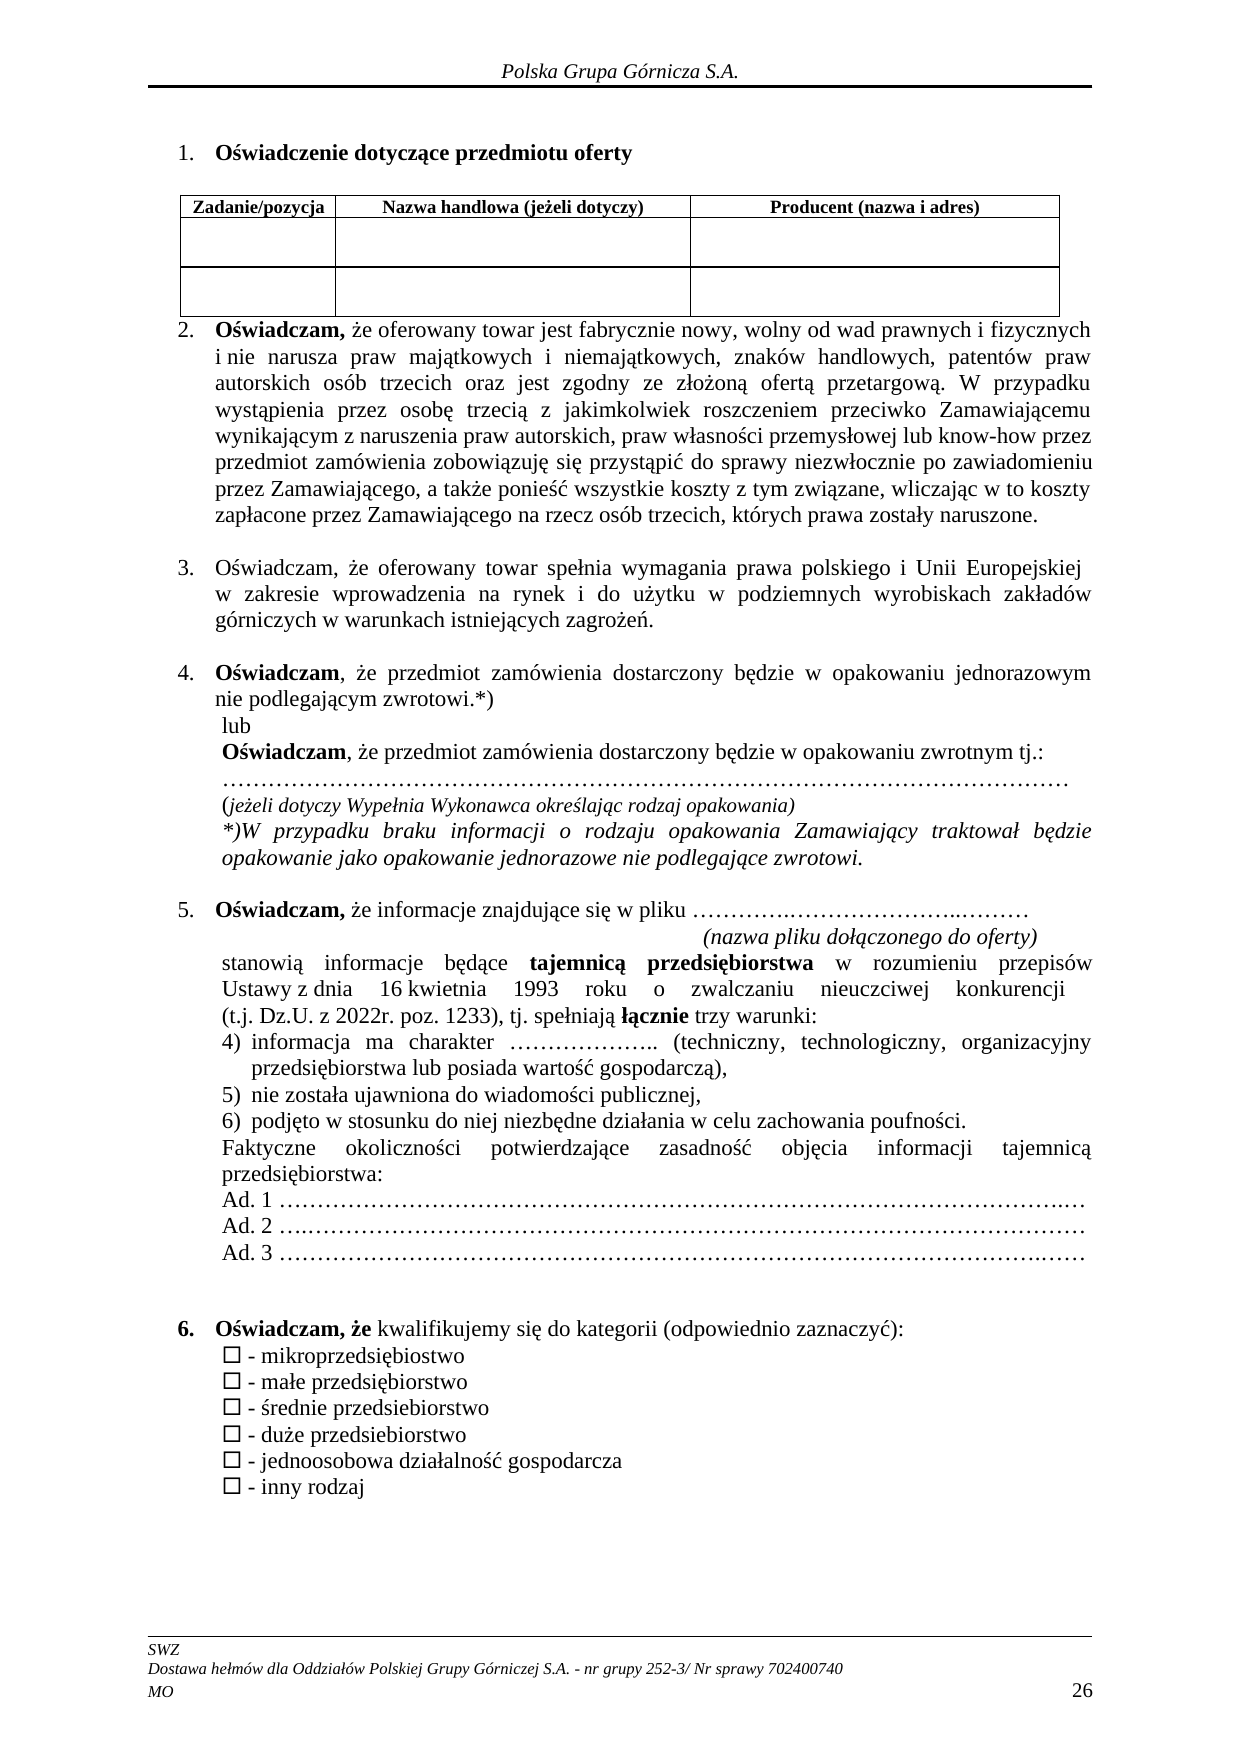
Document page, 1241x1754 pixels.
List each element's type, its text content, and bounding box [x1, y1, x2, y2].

text - inny rodzaj [222, 1473, 1092, 1500]
text Ad. 1 ………………………………………………………………………………………….… [222, 1186, 1092, 1213]
text - jednoosobowa działalność gospodarcza [222, 1447, 1092, 1473]
table_cell [691, 218, 1059, 266]
text - małe przedsiębiorstwo [222, 1368, 1092, 1394]
text - średnie przedsiebiorstwo [222, 1394, 1092, 1421]
text - mikroprzedsiębiostwo [222, 1342, 1092, 1368]
text ………………………………………………………………………………………………… [222, 764, 1092, 791]
text lub [222, 712, 1092, 738]
table_header Zadanie/pozycja [181, 196, 335, 217]
text Oświadczam, że przedmiot zamówienia dostarczony będzie w opakowaniu zwrotnym tj.: [148, 738, 1092, 764]
list Oświadczam, że przedmiot zamówienia dostarczony będzie w opakowaniu jednorazowym nie podlegającym zwrotowi.*) [177, 659, 1092, 712]
text (jeżeli dotyczy Wypełnia Wykonawca określając rodzaj opakowania) [222, 791, 1092, 817]
table_cell [181, 268, 335, 316]
table_cell [181, 218, 335, 266]
list Oświadczenie dotyczące przedmiotu oferty [177, 139, 1092, 165]
text stanowią informacje będące tajemnicą przedsiębiorstwa w rozumieniu przepisów Ustawy z dnia 16 kwietnia 1993 roku o zwalczaniu nieuczciwej konkurencji (t.j. Dz.U. z 2022r. poz. 1233), tj. spełniają łącznie trzy warunki: [222, 949, 1092, 1028]
list nie została ujawniona do wiadomości publicznej, [222, 1081, 1092, 1107]
text Faktyczne okoliczności potwierdzające zasadność objęcia informacji tajemnicą przedsiębiorstwa: [222, 1133, 1092, 1186]
table_header Producent (nazwa i adres) [691, 196, 1059, 217]
list Oświadczam, że informacje znajdujące się w pliku ………….…………………..……… [177, 896, 1092, 923]
list informacja ma charakter ……………….. (techniczny, technologiczny, organizacyjny przedsiębiorstwa lub posiada wartość gospodarczą), [222, 1028, 1092, 1081]
list Oświadczam, że oferowany towar spełnia wymagania prawa polskiego i Unii Europejskiej w zakresie wprowadzenia na rynek i do użytku w podziemnych wyrobiskach zakładów górniczych w warunkach istniejących zagrożeń. [177, 554, 1092, 633]
table_cell [691, 268, 1059, 316]
table_header Nazwa handlowa (jeżeli dotyczy) [336, 196, 690, 217]
text Ad. 3 ……………………………………………………………………………………….…… [222, 1239, 1092, 1265]
text Ad. 2 ….………………………………………………………………………………………… [222, 1213, 1092, 1239]
text *)W przypadku braku informacji o rodzaju opakowania Zamawiający traktował będzie opakowanie jako opakowanie jednorazowe nie podlegające zwrotowi. [222, 817, 1092, 870]
text (nazwa pliku dołączonego do oferty) [222, 923, 1092, 949]
list podjęto w stosunku do niej niezbędne działania w celu zachowania poufności. [222, 1107, 1092, 1133]
table_cell [336, 268, 690, 316]
list Oświadczam, że kwalifikujemy się do kategorii (odpowiednio zaznaczyć): [177, 1315, 1092, 1342]
table_cell [336, 218, 690, 266]
list Oświadczam, że oferowany towar jest fabrycznie nowy, wolny od wad prawnych i fizycznych i nie narusza praw majątkowych i niemajątkowych, znaków handlowych, patentów praw autorskich osób trzecich oraz jest zgodny ze złożoną ofertą przetargową. W przypadku wystąpienia przez osobę trzecią z jakimkolwiek roszczeniem przeciwko Zamawiającemu wynikającym z naruszenia praw autorskich, praw własności przemysłowej lub know-how przez przedmiot zamówienia zobowiązuję się przystąpić do sprawy niezwłocznie po zawiadomieniu przez Zamawiającego, a także ponieść wszystkie koszty z tym związane, wliczając w to koszty zapłacone przez Zamawiającego na rzecz osób trzecich, których prawa zostały naruszone. [177, 218, 1092, 527]
text - duże przedsiebiorstwo [222, 1421, 1092, 1447]
